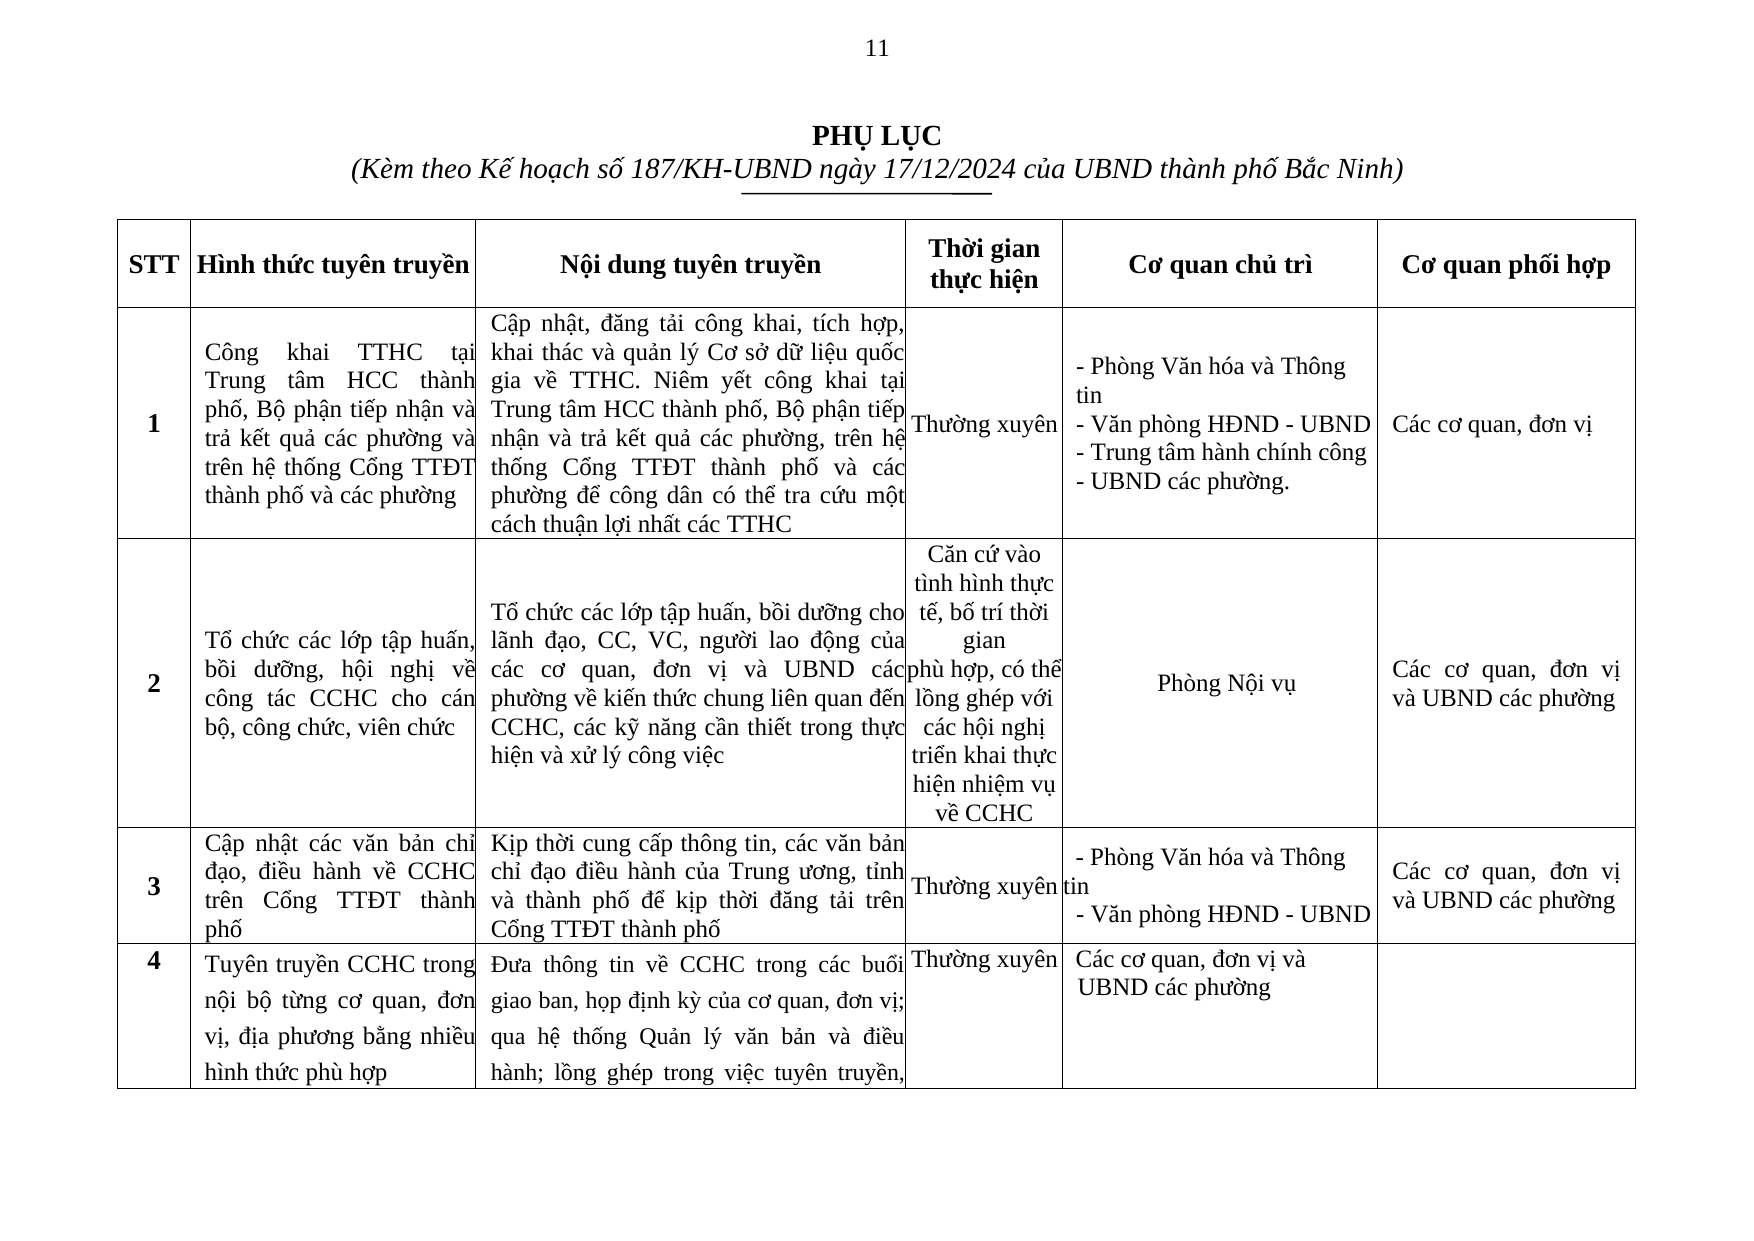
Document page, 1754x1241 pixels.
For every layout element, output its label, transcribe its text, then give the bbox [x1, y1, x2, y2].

table_cell [1378, 944, 1635, 1088]
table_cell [476, 944, 905, 1088]
text (Kèm theo Kế hoạch số 187/KH-UBND ngày 17/12/2024 của UBND thành phố Bắc Ninh) [118, 152, 1636, 185]
table_cell Công khai TTHC tại Trung tâm HCC thành phố, Bộ phận tiếp nhận và trả kết quả các phường và trên hệ thống Cổng TTĐT thành phố và các phường [191, 308, 475, 538]
table_cell 2 [118, 539, 190, 827]
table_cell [191, 944, 475, 1088]
table_cell 3 [118, 828, 190, 943]
table_cell Thường xuyên [906, 944, 1062, 1088]
table_cell Thường xuyên [906, 308, 1062, 538]
table_cell Kịp thời cung cấp thông tin, các văn bản chỉ đạo điều hành của Trung ương, tỉnh và thành phố để kịp thời đăng tải trên Cổng TTĐT thành phố [476, 828, 905, 943]
table_header STT [118, 220, 190, 307]
table_cell Các cơ quan, đơn vị [1378, 308, 1635, 538]
table_cell Tổ chức các lớp tập huấn, bồi dưỡng, hội nghị về công tác CCHC cho cán bộ, công chức, viên chức [191, 539, 475, 827]
table_cell - Phòng Văn hóa và Thông tin - Văn phòng HĐND - UBND [1063, 828, 1377, 943]
table_cell Cập nhật các văn bản chỉ đạo, điều hành về CCHC trên Cổng TTĐT thành phố [191, 828, 475, 943]
table_header Thời gian thực hiện [906, 220, 1062, 307]
table_cell Phòng Nội vụ [1063, 539, 1377, 827]
table_cell Cập nhật, đăng tải công khai, tích hợp, khai thác và quản lý Cơ sở dữ liệu quốc gia về TTHC. Niêm yết công khai tại Trung tâm HCC thành phố, Bộ phận tiếp nhận và trả kết quả các phường, trên hệ thống Cổng TTĐT thành phố và các phường để công dân có thể tra cứu một cách thuận lợi nhất các TTHC [476, 308, 905, 538]
table_header Nội dung tuyên truyền [476, 220, 905, 307]
table_cell Các cơ quan, đơn vị và UBND các phường [1378, 539, 1635, 827]
table_cell Căn cứ vào tình hình thực tế, bố trí thời gian phù hợp, có thể lồng ghép với các hội nghị triển khai thực hiện nhiệm vụ về CCHC [906, 539, 1062, 827]
table_header Cơ quan chủ trì [1063, 220, 1377, 307]
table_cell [1063, 944, 1377, 1088]
table_cell - Phòng Văn hóa và Thông tin - Văn phòng HĐND - UBND - Trung tâm hành chính công - UBND các phường. [1063, 308, 1377, 538]
table_cell 4 [118, 944, 190, 1088]
table_cell Tổ chức các lớp tập huấn, bồi dưỡng cho lãnh đạo, CC, VC, người lao động của các cơ quan, đơn vị và UBND các phường về kiến thức chung liên quan đến CCHC, các kỹ năng cần thiết trong thực hiện và xử lý công việc [476, 539, 905, 827]
table_header Cơ quan phối hợp [1378, 220, 1635, 307]
text PHỤ LỤC [118, 118, 1636, 152]
table_header Hình thức tuyên truyền [191, 220, 475, 307]
table_cell Thường xuyên [906, 828, 1062, 943]
table_cell Các cơ quan, đơn vị và UBND các phường [1378, 828, 1635, 943]
table_cell 1 [118, 308, 190, 538]
